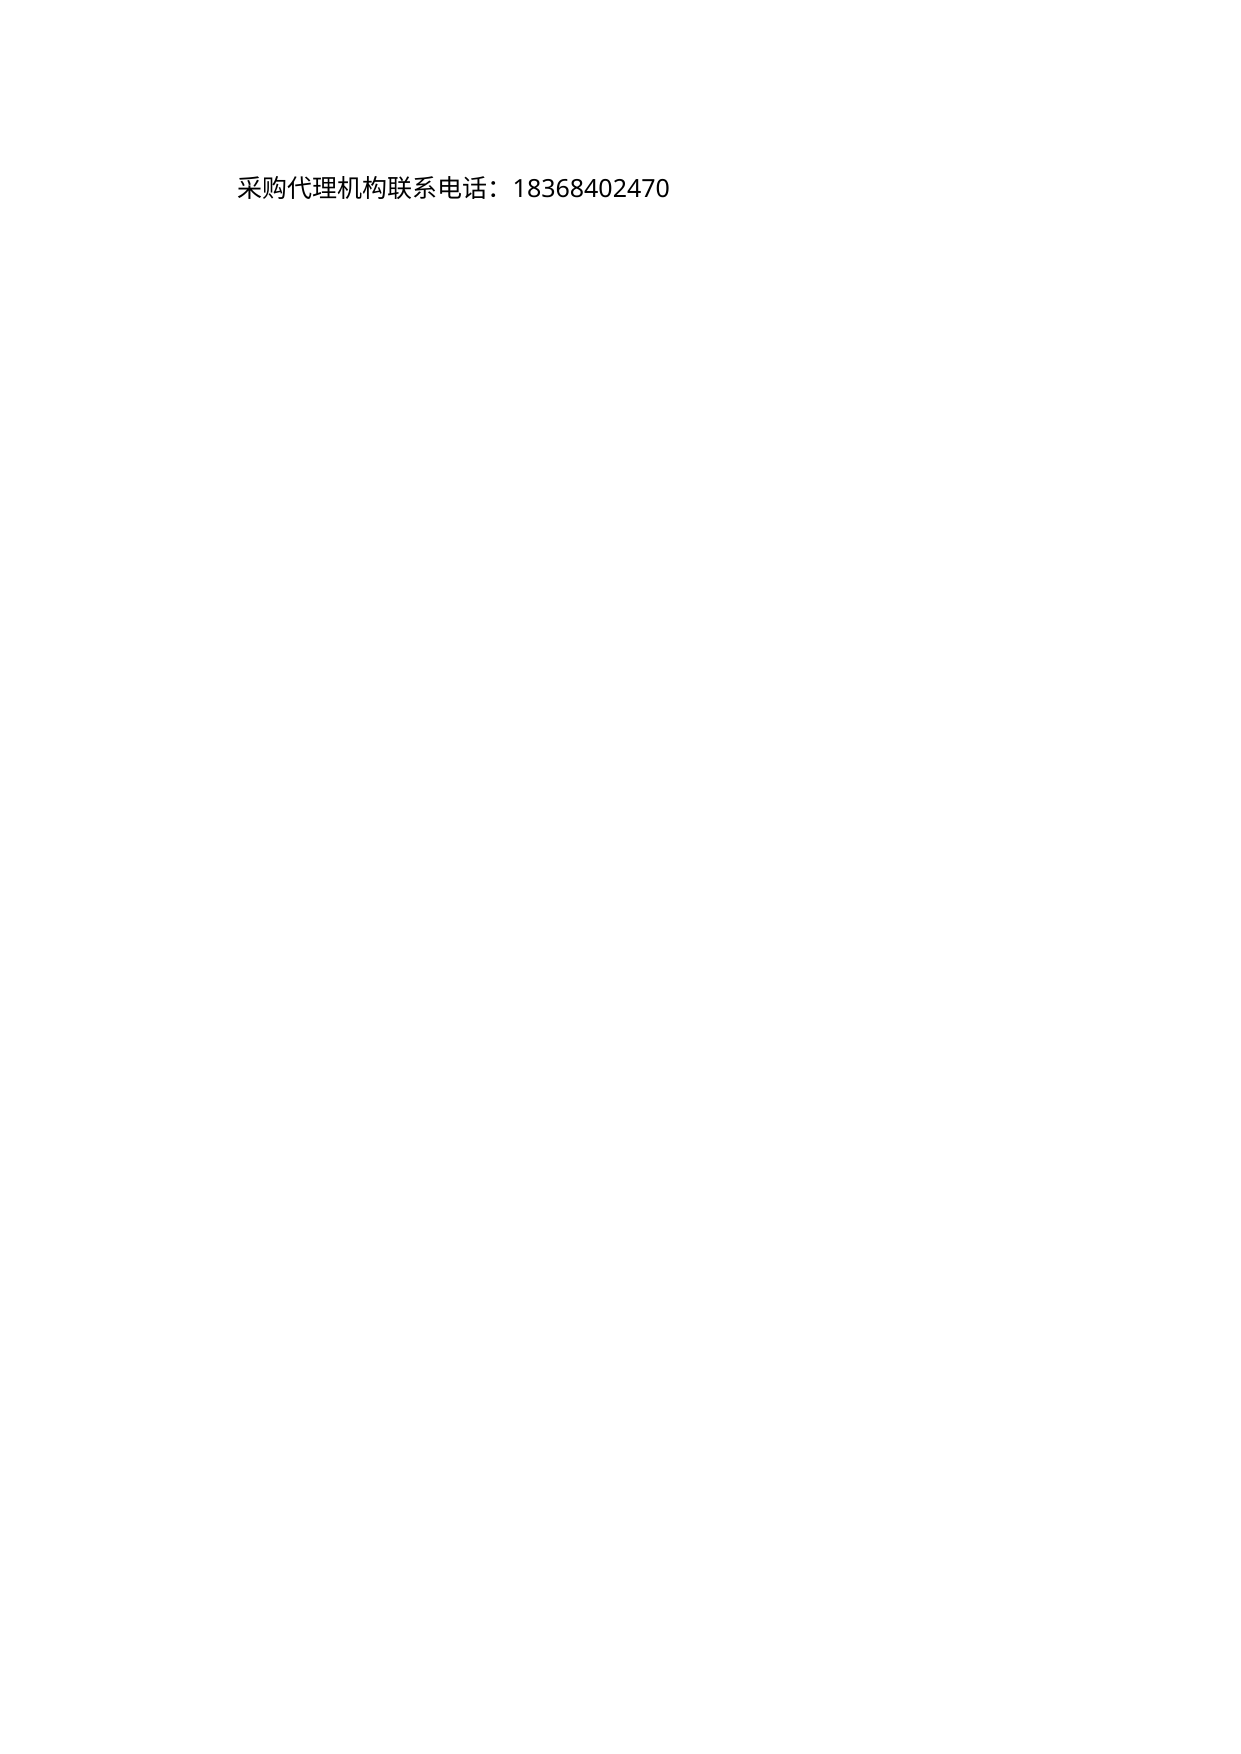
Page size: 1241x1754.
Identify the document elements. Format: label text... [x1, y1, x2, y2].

text 采购代理机构联系电话：18368402470 [187, 162, 1053, 206]
